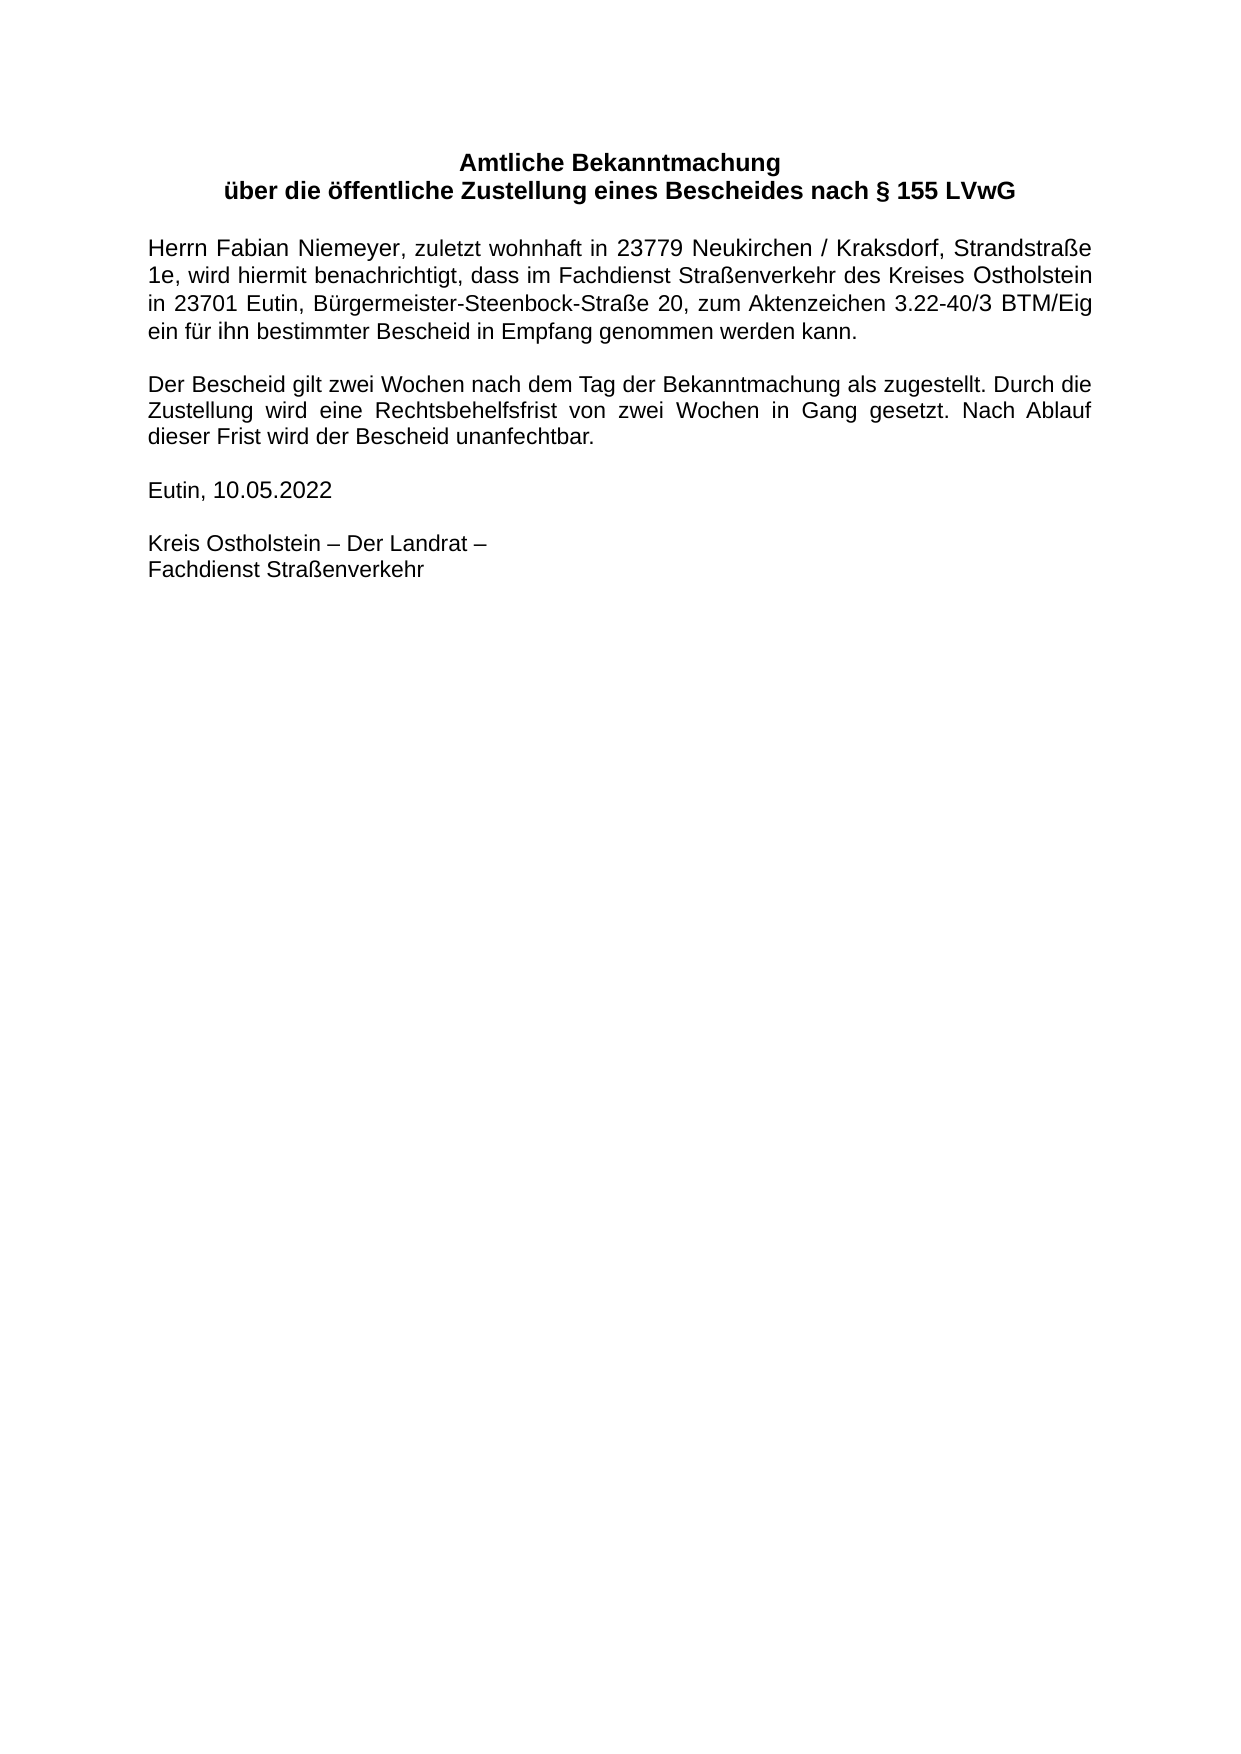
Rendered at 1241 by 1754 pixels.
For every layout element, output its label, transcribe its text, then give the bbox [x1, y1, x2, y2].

text Kreis Ostholstein – Der Landrat – [148, 530, 1093, 556]
text Herrn Fabian Niemeyer, zuletzt wohnhaft in 23779 Neukirchen / Kraksdorf, Strandstraße 1e, wird hiermit benachrichtigt, dass im Fachdienst Straßenverkehr des Kreises Ostholstein in 23701 Eutin, Bürgermeister-Steenbock-Straße 20, zum Aktenzeichen 3.22-40/3 BTM/Eig ein für ihn bestimmter Bescheid in Empfang genommen werden kann. [148, 234, 1093, 344]
text über die öffentliche Zustellung eines Bescheides nach § 155 LVwG [148, 176, 1093, 205]
text Der Bescheid gilt zwei Wochen nach dem Tag der Bekanntmachung als zugestellt. Durch die Zustellung wird eine Rechtsbehelfsfrist von zwei Wochen in Gang gesetzt. Nach Ablauf dieser Frist wird der Bescheid unanfechtbar. [148, 371, 1093, 450]
text Eutin, 10.05.2022 [148, 476, 1093, 504]
text Fachdienst Straßenverkehr [148, 556, 1093, 583]
text Amtliche Bekanntmachung [148, 148, 1093, 176]
